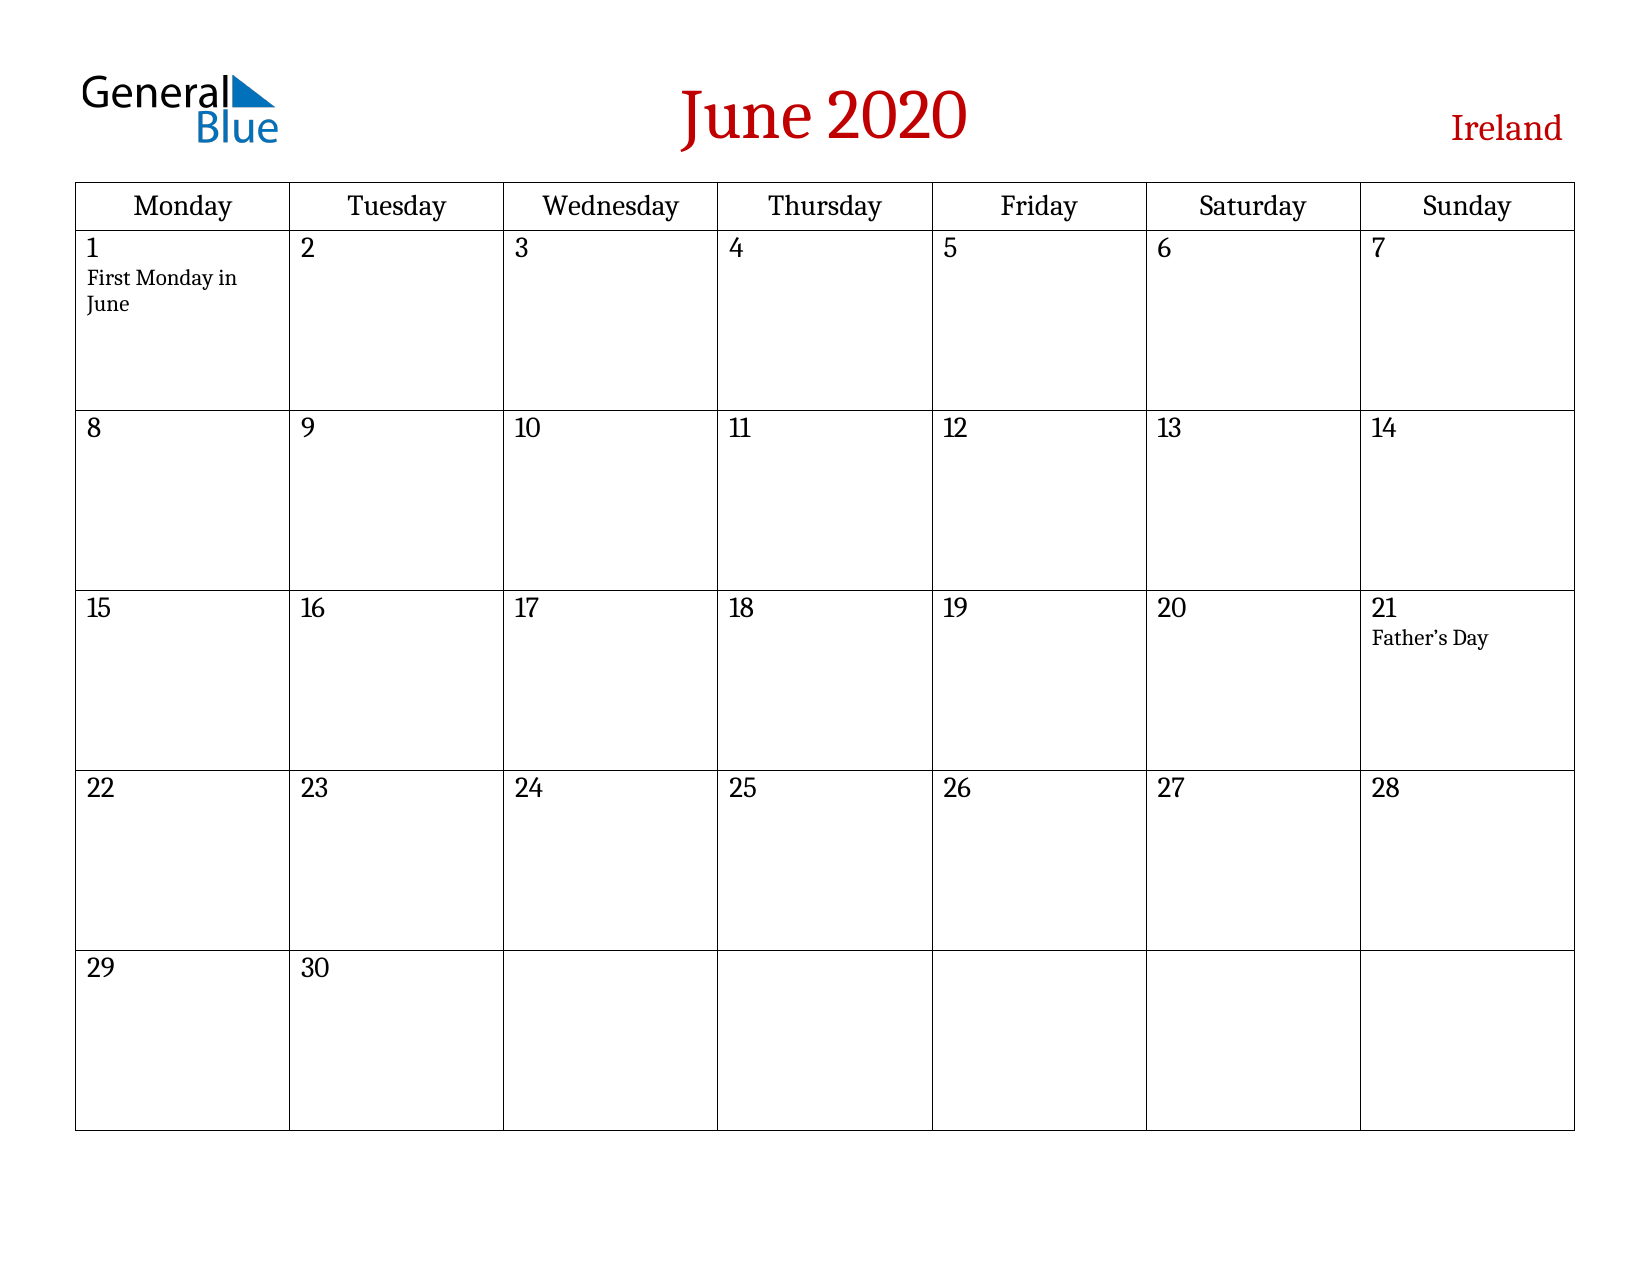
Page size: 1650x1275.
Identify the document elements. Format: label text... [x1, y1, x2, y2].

table_cell 5 [933, 231, 1146, 264]
table_cell 29 [76, 951, 289, 985]
table_cell 17 [504, 591, 717, 625]
table_cell 1 [76, 231, 289, 264]
table_cell [1147, 805, 1360, 950]
table_cell Thursday [718, 183, 932, 230]
table_cell 24 [504, 771, 717, 805]
table_cell [1147, 625, 1360, 770]
table_cell [718, 805, 932, 950]
table_cell [718, 265, 932, 410]
table_cell 2 [290, 231, 503, 264]
table_cell 30 [290, 951, 503, 985]
table_cell 8 [76, 411, 289, 444]
table_cell 15 [76, 591, 289, 625]
table_cell [933, 265, 1146, 410]
table_cell [504, 951, 717, 985]
table_cell [718, 445, 932, 590]
table_cell 9 [290, 411, 503, 444]
table_header [76, 75, 503, 182]
table_cell [504, 265, 717, 410]
table_cell [933, 805, 1146, 950]
table_cell 23 [290, 771, 503, 805]
table_cell [718, 951, 932, 985]
table_cell [1361, 805, 1574, 950]
table_cell [1147, 985, 1360, 1130]
table_cell 13 [1147, 411, 1360, 444]
table_cell [718, 625, 932, 770]
table_cell 26 [933, 771, 1146, 805]
table_cell [76, 445, 289, 590]
table_cell [718, 985, 932, 1130]
table_cell 4 [718, 231, 932, 264]
table_cell 6 [1147, 231, 1360, 264]
table_cell [290, 445, 503, 590]
table_cell [290, 625, 503, 770]
table_cell [76, 805, 289, 950]
table_cell 12 [933, 411, 1146, 444]
table_cell [76, 985, 289, 1130]
table_cell Monday [76, 183, 289, 230]
table_cell 3 [504, 231, 717, 264]
table_cell Father’s Day [1361, 625, 1574, 770]
table_cell [933, 445, 1146, 590]
table_cell [290, 265, 503, 410]
table_cell [1361, 445, 1574, 590]
table_cell [1147, 951, 1360, 985]
table_cell 18 [718, 591, 932, 625]
table_header June 2020 [504, 75, 1146, 182]
table_cell 22 [76, 771, 289, 805]
table_cell [933, 951, 1146, 985]
table_cell [1361, 951, 1574, 985]
table_cell 20 [1147, 591, 1360, 625]
table_cell 14 [1361, 411, 1574, 444]
table_cell Saturday [1147, 183, 1360, 230]
table_cell 16 [290, 591, 503, 625]
table_cell [1147, 265, 1360, 410]
table_cell Sunday [1361, 183, 1574, 230]
table_cell Friday [933, 183, 1146, 230]
table_cell First Monday in June [76, 265, 289, 410]
table_cell [1361, 985, 1574, 1130]
table_cell Wednesday [504, 183, 717, 230]
table_cell 25 [718, 771, 932, 805]
table_cell 11 [718, 411, 932, 444]
table_cell [504, 805, 717, 950]
table_cell 21 [1361, 591, 1574, 625]
table_cell [504, 985, 717, 1130]
table_cell 27 [1147, 771, 1360, 805]
table_cell [504, 445, 717, 590]
table_header Ireland [1146, 75, 1574, 182]
table_cell 19 [933, 591, 1146, 625]
table_cell [290, 805, 503, 950]
table_cell 10 [504, 411, 717, 444]
table_cell [1147, 445, 1360, 590]
table_cell [933, 625, 1146, 770]
table_cell [290, 985, 503, 1130]
picture [82, 75, 278, 143]
table_cell 7 [1361, 231, 1574, 264]
table_cell [1361, 265, 1574, 410]
table_cell Tuesday [290, 183, 503, 230]
table_cell [76, 625, 289, 770]
table_cell [933, 985, 1146, 1130]
table_cell [504, 625, 717, 770]
table_cell 28 [1361, 771, 1574, 805]
